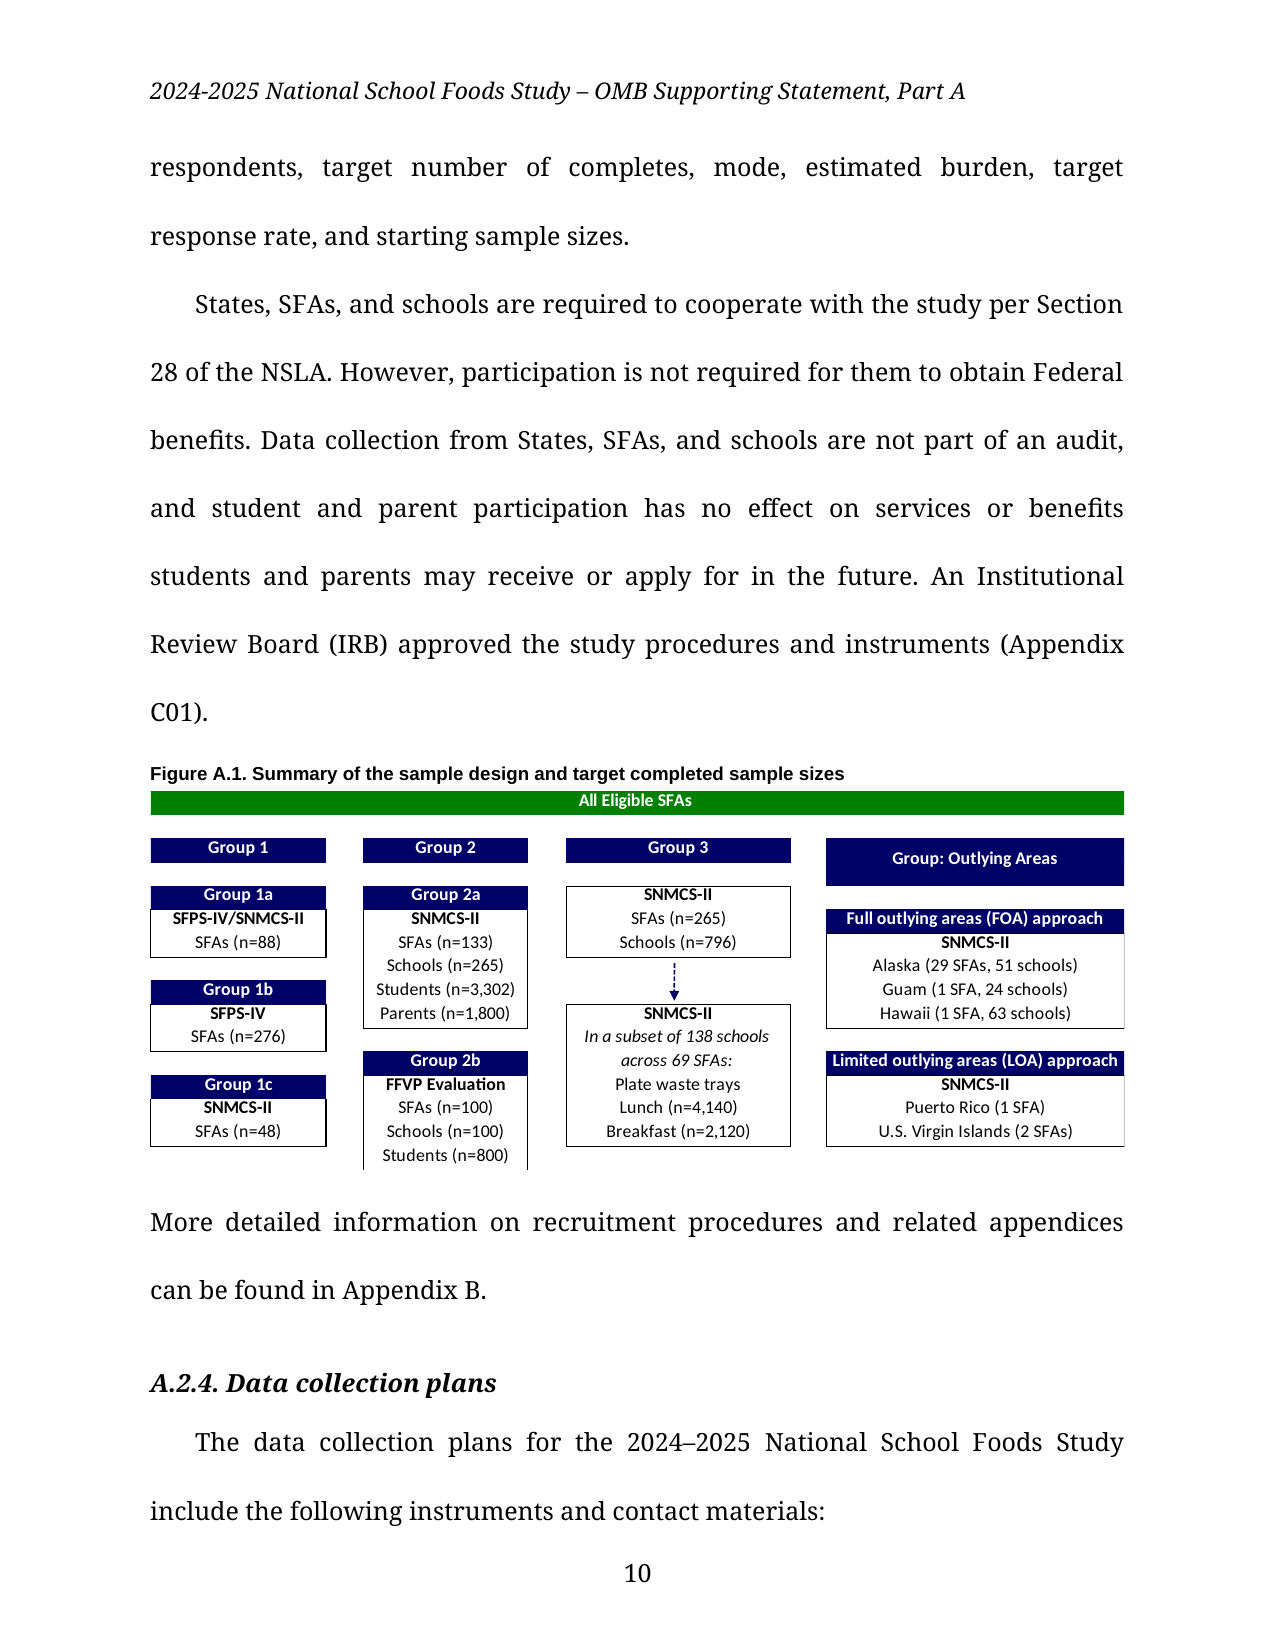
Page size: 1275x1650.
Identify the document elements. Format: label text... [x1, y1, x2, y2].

text States, SFAs, and schools are required to cooperate with the study per Section 28 of the NSLA. However, participation is not required for them to obtain Federal benefits. Data collection from States, SFAs, and schools are not part of an audit, and student and parent participation has no effect on services or benefits students and parents may receive or apply for in the future. An Institutional Review Board (IRB) approved the study procedures and instruments (Appendix C01). [150, 286, 1125, 729]
subtitle A.2.4. Data collection plans [150, 1366, 1125, 1400]
subtitle More detailed information on recruitment procedures and related appendices can be found in Appendix B. [150, 1205, 1125, 1307]
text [150, 150, 1125, 252]
subtitle Figure A.1. Summary of the sample design and target completed sample sizes [150, 763, 1125, 785]
text The data collection plans for the 2024–2025 National School Foods Study include the following instruments and contact materials: [150, 1425, 1125, 1527]
